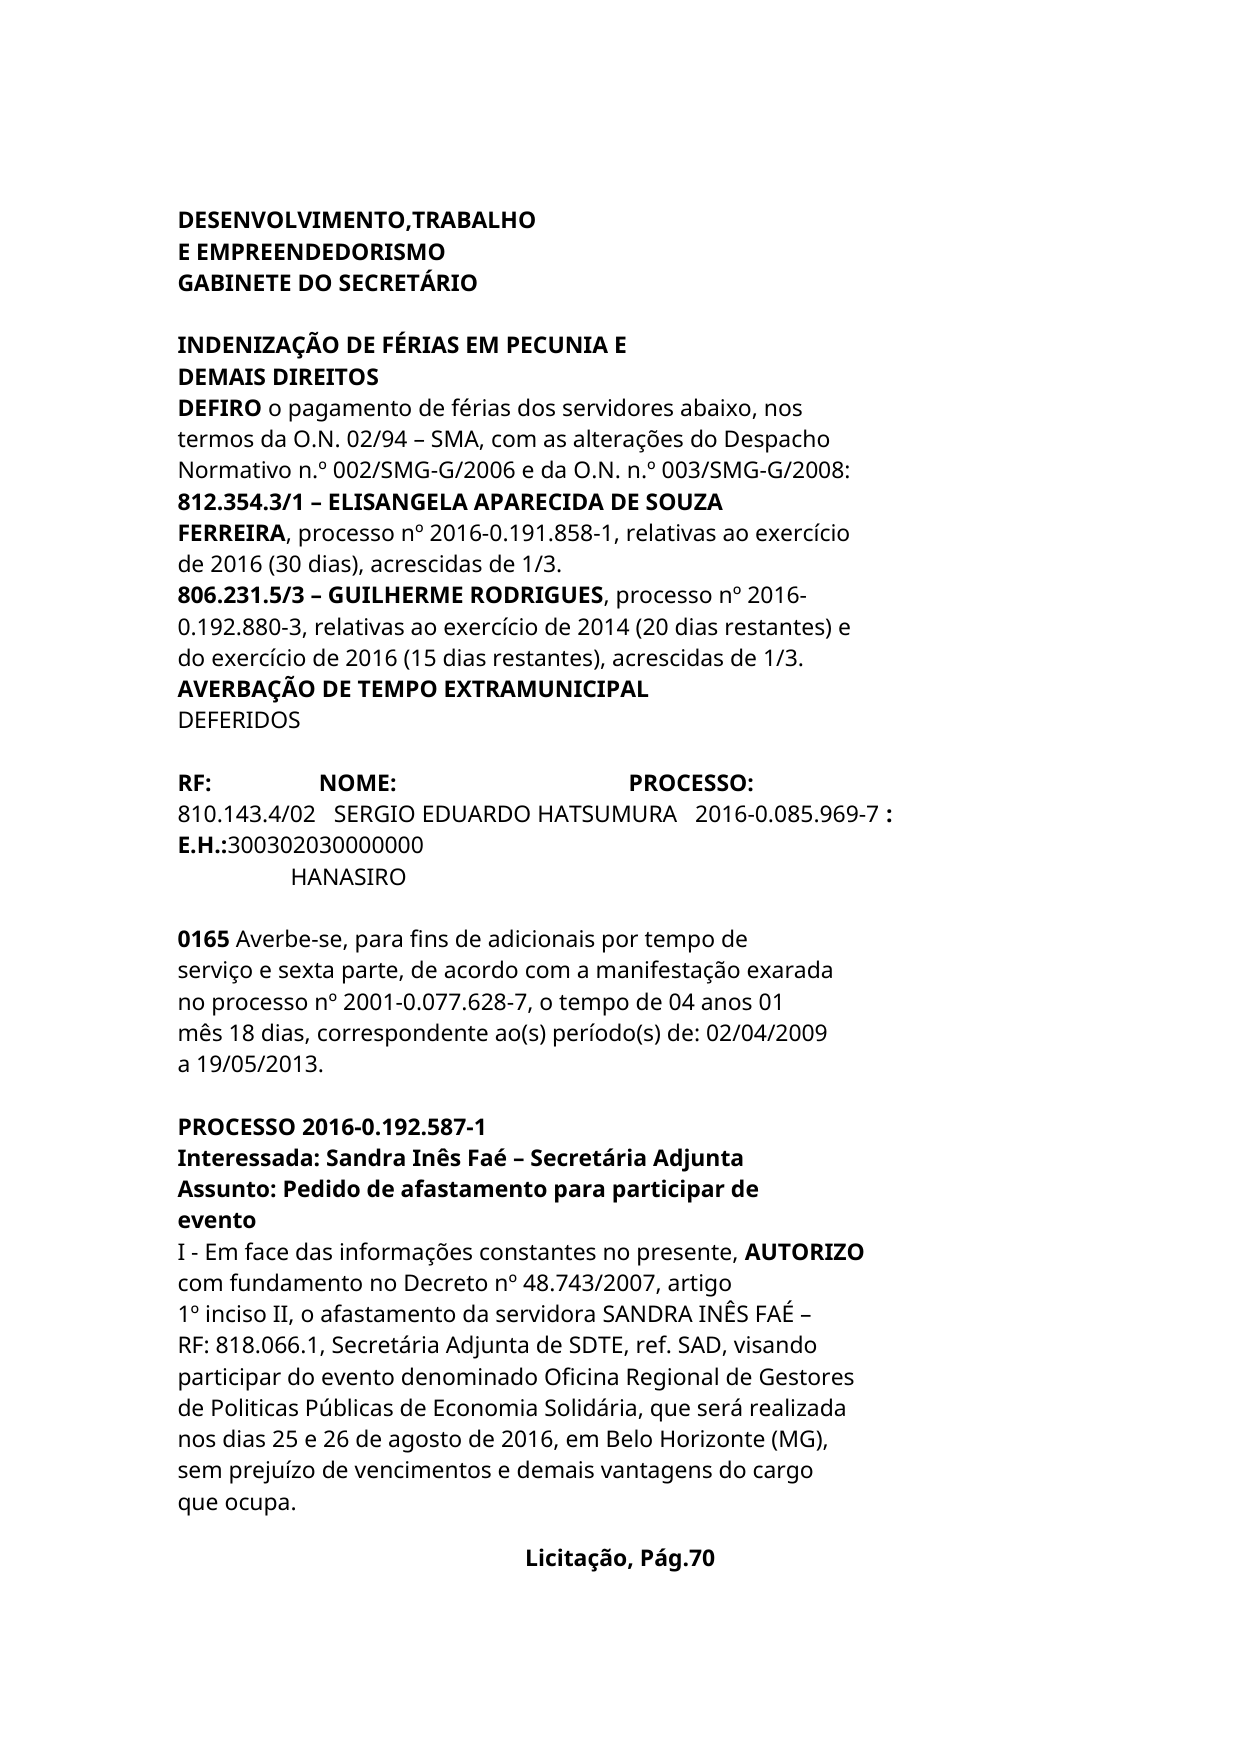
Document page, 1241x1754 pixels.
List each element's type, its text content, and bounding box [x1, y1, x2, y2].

text Licitação, Pág.70 [177, 1542, 1063, 1574]
text no processo nº 2001-0.077.628-7, o tempo de 04 anos 01 [177, 986, 1063, 1017]
text HANASIRO [177, 861, 1063, 892]
text termos da O.N. 02/94 – SMA, com as alterações do Despacho [177, 423, 1063, 454]
text com fundamento no Decreto nº 48.743/2007, artigo [177, 1267, 1063, 1298]
text DEFIRO o pagamento de férias dos servidores abaixo, nos [177, 392, 1063, 423]
text FERREIRA, processo nº 2016-0.191.858-1, relativas ao exercício [177, 517, 1063, 548]
text DESENVOLVIMENTO,TRABALHO [177, 204, 1063, 236]
text GABINETE DO SECRETÁRIO [177, 267, 1063, 298]
text 0.192.880-3, relativas ao exercício de 2014 (20 dias restantes) e [177, 611, 1063, 642]
text I - Em face das informações constantes no presente, AUTORIZO [177, 1236, 1063, 1267]
text DEMAIS DIREITOS [177, 361, 1063, 392]
text 0165 Averbe-se, para fins de adicionais por tempo de [177, 923, 1063, 954]
text Normativo n.º 002/SMG-G/2006 e da O.N. n.º 003/SMG-G/2008: [177, 454, 1063, 486]
text 1º inciso II, o afastamento da servidora SANDRA INÊS FAÉ – [177, 1298, 1063, 1329]
text Assunto: Pedido de afastamento para participar de [177, 1173, 1063, 1204]
text E EMPREENDEDORISMO [177, 236, 1063, 267]
text DEFERIDOS [177, 704, 1063, 736]
text RF: NOME: PROCESSO: [177, 767, 1063, 798]
text que ocupa. [177, 1486, 1063, 1517]
text do exercício de 2016 (15 dias restantes), acrescidas de 1/3. [177, 642, 1063, 673]
text de Politicas Públicas de Economia Solidária, que será realizada [177, 1392, 1063, 1423]
text RF: 818.066.1, Secretária Adjunta de SDTE, ref. SAD, visando [177, 1329, 1063, 1361]
text mês 18 dias, correspondente ao(s) período(s) de: 02/04/2009 [177, 1017, 1063, 1048]
text sem prejuízo de vencimentos e demais vantagens do cargo [177, 1454, 1063, 1486]
text serviço e sexta parte, de acordo com a manifestação exarada [177, 954, 1063, 986]
text 810.143.4/02 SERGIO EDUARDO HATSUMURA 2016-0.085.969-7 : E.H.:300302030000000 [177, 798, 1063, 861]
text participar do evento denominado Oficina Regional de Gestores [177, 1361, 1063, 1392]
text 812.354.3/1 – ELISANGELA APARECIDA DE SOUZA [177, 486, 1063, 517]
text nos dias 25 e 26 de agosto de 2016, em Belo Horizonte (MG), [177, 1423, 1063, 1454]
text Interessada: Sandra Inês Faé – Secretária Adjunta [177, 1142, 1063, 1173]
text INDENIZAÇÃO DE FÉRIAS EM PECUNIA E [177, 329, 1063, 361]
text AVERBAÇÃO DE TEMPO EXTRAMUNICIPAL [177, 673, 1063, 704]
text evento [177, 1204, 1063, 1236]
text 806.231.5/3 – GUILHERME RODRIGUES, processo nº 2016- [177, 579, 1063, 611]
text de 2016 (30 dias), acrescidas de 1/3. [177, 548, 1063, 579]
text PROCESSO 2016-0.192.587-1 [177, 1111, 1063, 1142]
text a 19/05/2013. [177, 1048, 1063, 1079]
